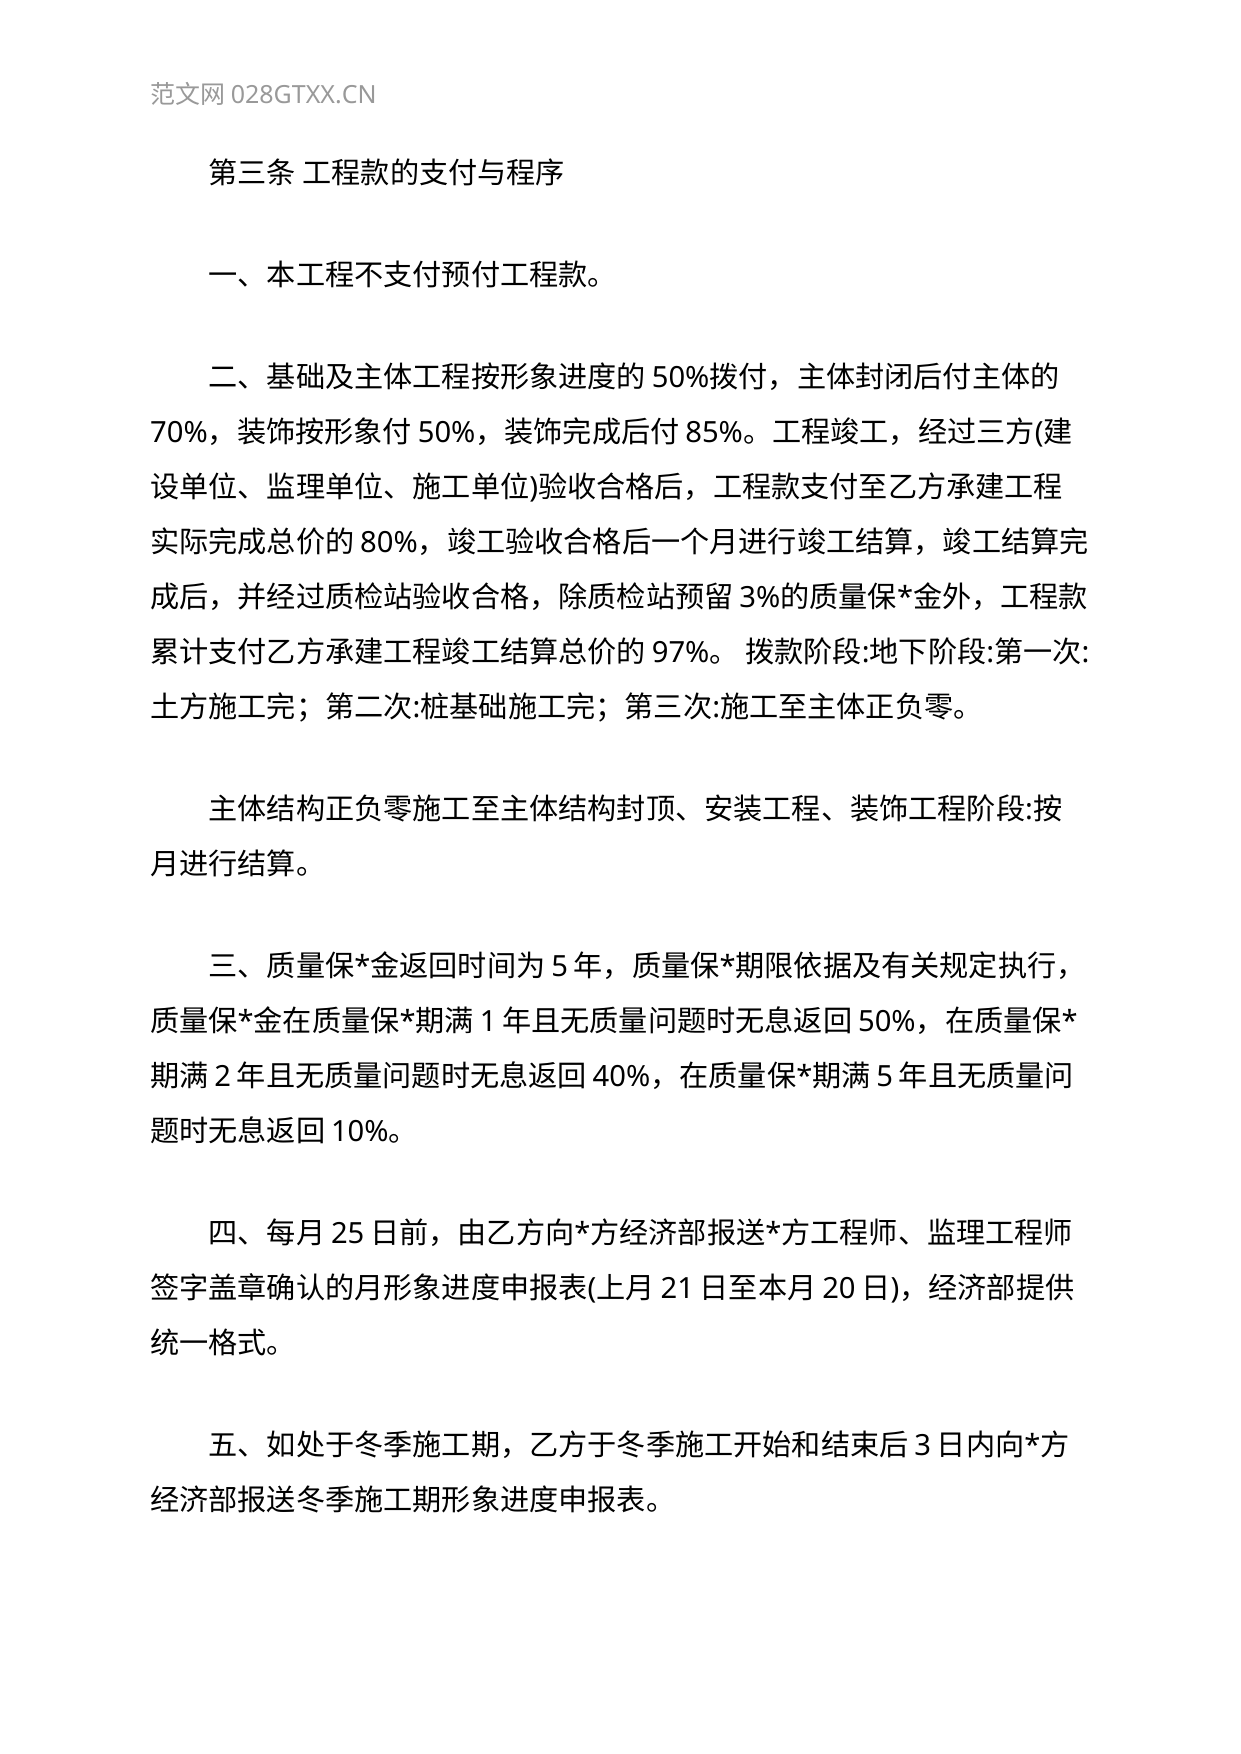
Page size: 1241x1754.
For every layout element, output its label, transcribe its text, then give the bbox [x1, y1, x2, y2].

text 主体结构正负零施工至主体结构封顶、安装工程、装饰工程阶段:按月进行结算。 [150, 786, 1090, 883]
text 第三条 工程款的支付与程序 [150, 150, 1090, 192]
text 五、如处于冬季施工期，乙方于冬季施工开始和结束后3日内向*方经济部报送冬季施工期形象进度申报表。 [150, 1421, 1090, 1518]
text 二、基础及主体工程按形象进度的50%拨付，主体封闭后付主体的70%，装饰按形象付50%，装饰完成后付85%。工程竣工，经过三方(建设单位、监理单位、施工单位)验收合格后，工程款支付至乙方承建工程实际完成总价的80%，竣工验收合格后一个月进行竣工结算，竣工结算完成后，并经过质检站验收合格，除质检站预留3%的质量保*金外，工程款累计支付乙方承建工程竣工结算总价的97%。 拨款阶段:地下阶段:第一次:土方施工完；第二次:桩基础施工完；第三次:施工至主体正负零。 [150, 353, 1090, 726]
text 三、质量保*金返回时间为5年，质量保*期限依据及有关规定执行，质量保*金在质量保*期满1年且无质量问题时无息返回50%，在质量保*期满2年且无质量问题时无息返回40%，在质量保*期满5年且无质量问题时无息返回10%。 [150, 942, 1090, 1150]
text 一、本工程不支付预付工程款。 [150, 252, 1090, 294]
text 四、每月25日前，由乙方向*方经济部报送*方工程师、监理工程师签字盖章确认的月形象进度申报表(上月21日至本月20日)，经济部提供统一格式。 [150, 1209, 1090, 1362]
